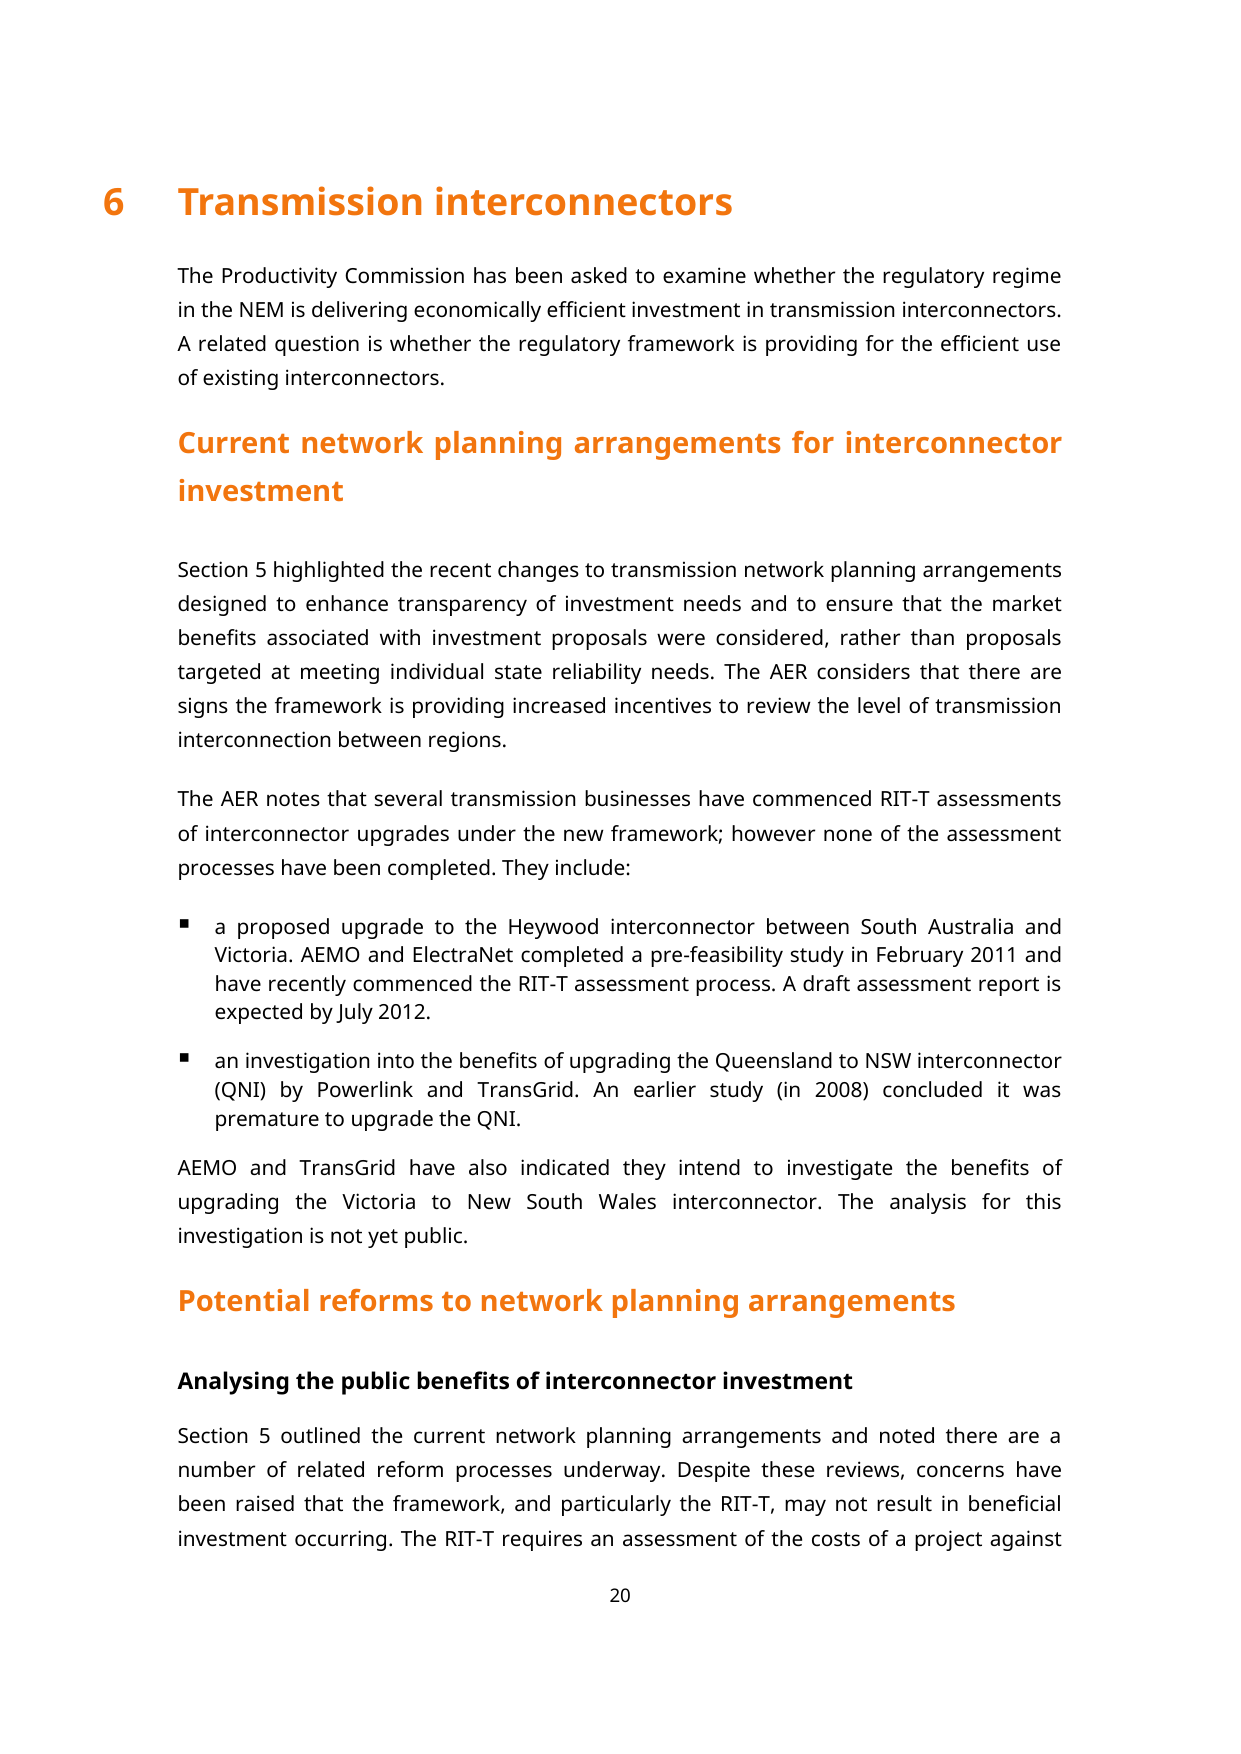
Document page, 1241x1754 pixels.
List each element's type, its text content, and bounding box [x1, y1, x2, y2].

subtitle Analysing the public benefits of interconnector investment [177, 1365, 1063, 1396]
subtitle Transmission interconnectors [103, 175, 1063, 226]
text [177, 1421, 1063, 1552]
text AEMO and TransGrid have also indicated they intend to investigate the benefits of upgrading the to interconnector. The analysis for this investigation is not yet public. [177, 1153, 1063, 1249]
list an investigation into the benefits of upgrading the to NSW interconnector (QNI) by Powerlink and TransGrid. An earlier study (in 2008) concluded it was premature to upgrade the QNI. [177, 1047, 1063, 1132]
text Section 5 highlighted the recent changes to transmission network planning arrangements designed to enhance transparency of investment needs and to ensure that the market benefits associated with investment proposals were considered, rather than proposals targeted at meeting individual state reliability needs. The AER considers that there are signs the framework is providing increased incentives to review the level of transmission interconnection between regions. [177, 555, 1063, 754]
subtitle Potential reforms to network planning arrangements [103, 1280, 1063, 1320]
text The AER notes that several transmission businesses have commenced RIT-T assessments of interconnector upgrades under the new framework; however none of the assessment processes have been completed. They include: [177, 784, 1063, 881]
list a proposed upgrade to the Heywood interconnector between and . AEMO and ElectraNet completed a pre-feasibility study in February 2011 and have recently commenced the RIT-T assessment process. A draft assessment report is expected by July 2012. [177, 912, 1063, 1026]
text The Productivity Commission has been asked to examine whether the regulatory regime in the NEM is delivering economically efficient investment in transmission interconnectors. A related question is whether the regulatory framework is providing for the efficient use of existing interconnectors. [177, 261, 1063, 392]
subtitle Current network planning arrangements for interconnector investment [177, 422, 1063, 510]
